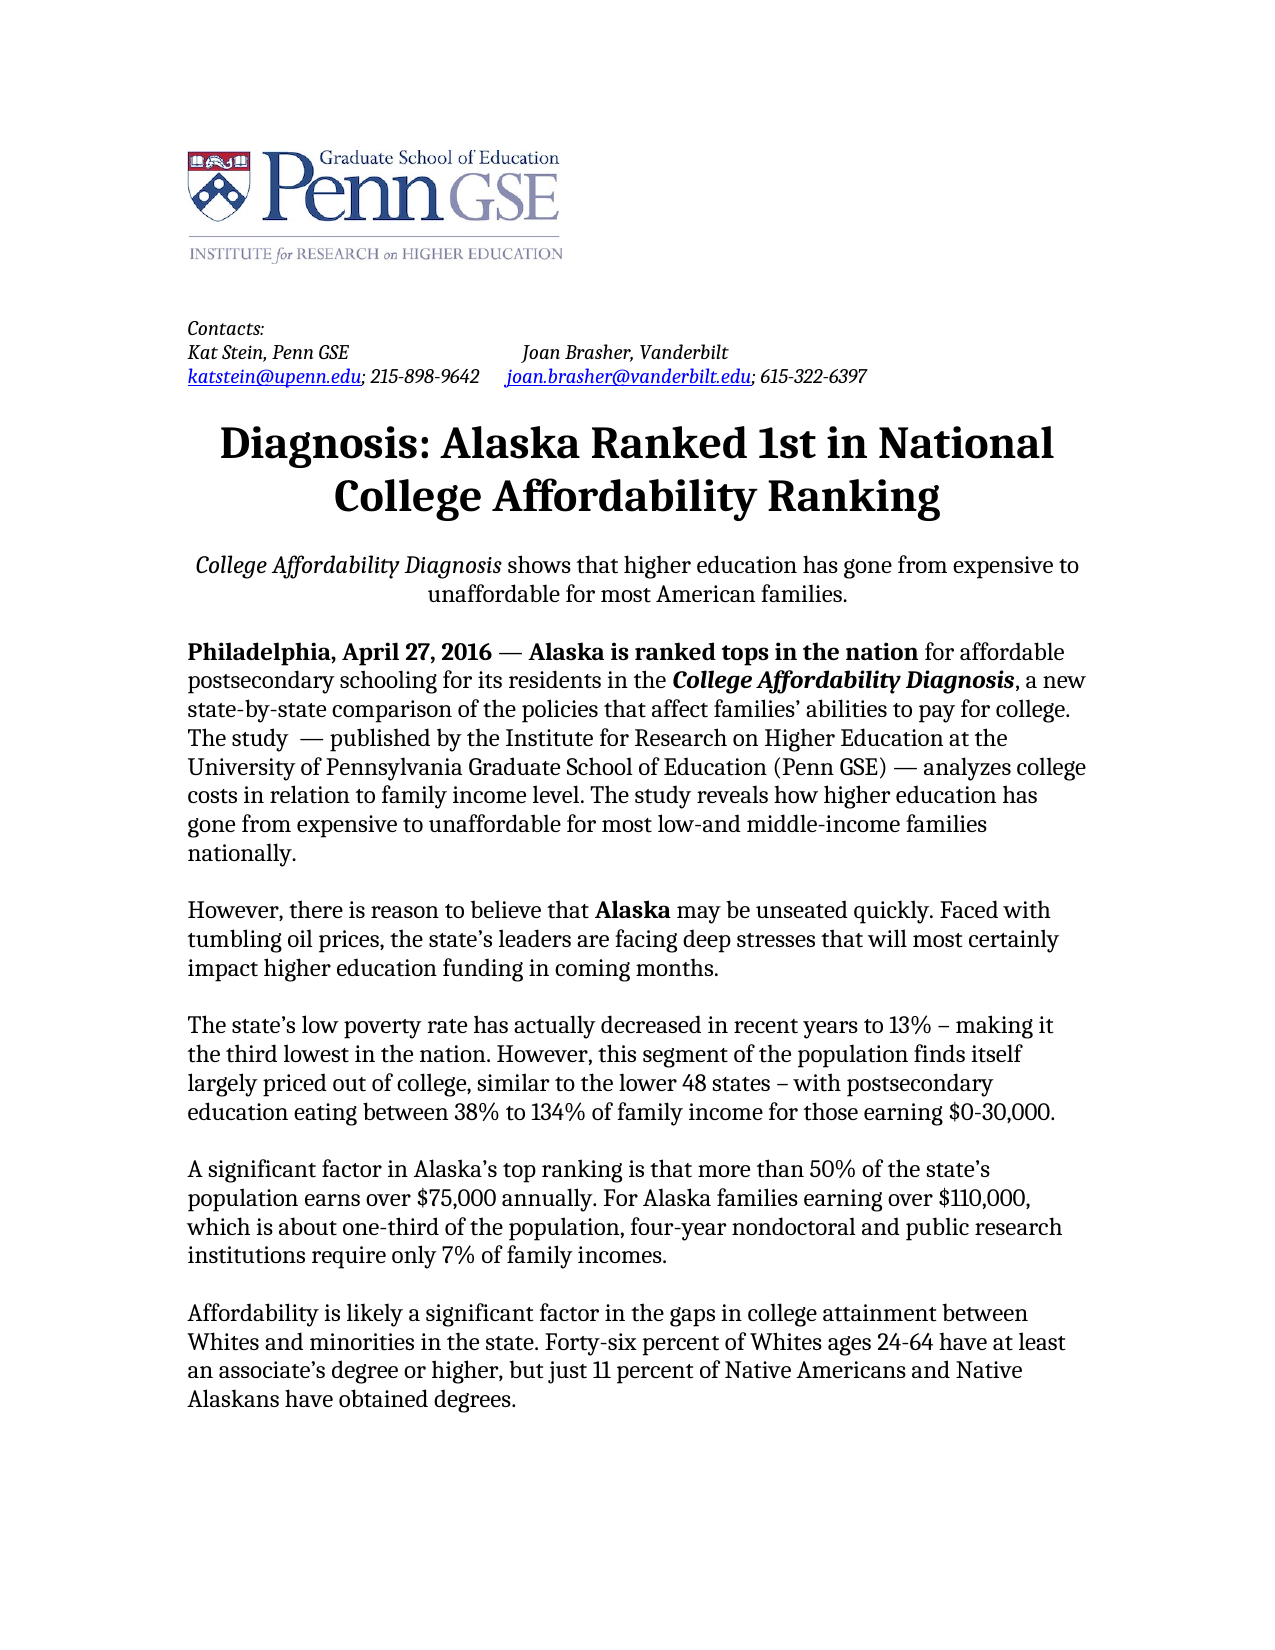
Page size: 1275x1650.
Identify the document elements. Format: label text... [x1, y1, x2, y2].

picture [187, 150, 563, 264]
text The state’s low poverty rate has actually decreased in recent years to 13% – making it the third lowest in the nation. However, this segment of the population finds itself largely priced out of college, similar to the lower 48 states – with postsecondary education eating between 38% to 134% of family income for those earning $0-30,000. [187, 1011, 1087, 1126]
text Kat Stein, Penn GSE Joan Brasher, Vanderbilt [187, 341, 1087, 364]
text College Affordability Diagnosis shows that higher education has gone from expensive to unaffordable for most American families. [187, 551, 1087, 609]
text Diagnosis: Alaska Ranked 1st in National College Affordability Ranking [187, 417, 1087, 523]
text katstein@upenn.edu; 215-898-9642 joan.brasher@vanderbilt.edu; 615-322-6397 [187, 364, 1087, 388]
text Affordability is likely a significant factor in the gaps in college attainment between Whites and minorities in the state. Forty-six percent of Whites ages 24-64 have at least an associate’s degree or higher, but just 11 percent of Native Americans and Native Alaskans have obtained degrees. [187, 1299, 1087, 1414]
text However, there is reason to believe that Alaska may be unseated quickly. Faced with tumbling oil prices, the state’s leaders are facing deep stresses that will most certainly impact higher education funding in coming months. [187, 896, 1087, 983]
text Contacts: [187, 317, 1087, 341]
text Philadelphia, April 27, 2016 — Alaska is ranked tops in the nation for affordable postsecondary schooling for its residents in the College Affordability Diagnosis, a new state-by-state comparison of the policies that affect families’ abilities to pay for college. The study — published by the Institute for Research on Higher Education at the University of Pennsylvania Graduate School of Education (Penn GSE) — analyzes college costs in relation to family income level. The study reveals how higher education has gone from expensive to unaffordable for most low-and middle-income families nationally. [187, 638, 1087, 868]
text A significant factor in Alaska’s top ranking is that more than 50% of the state’s population earns over $75,000 annually. For Alaska families earning over $110,000, which is about one-third of the population, four-year nondoctoral and public research institutions require only 7% of family incomes. [187, 1155, 1087, 1270]
